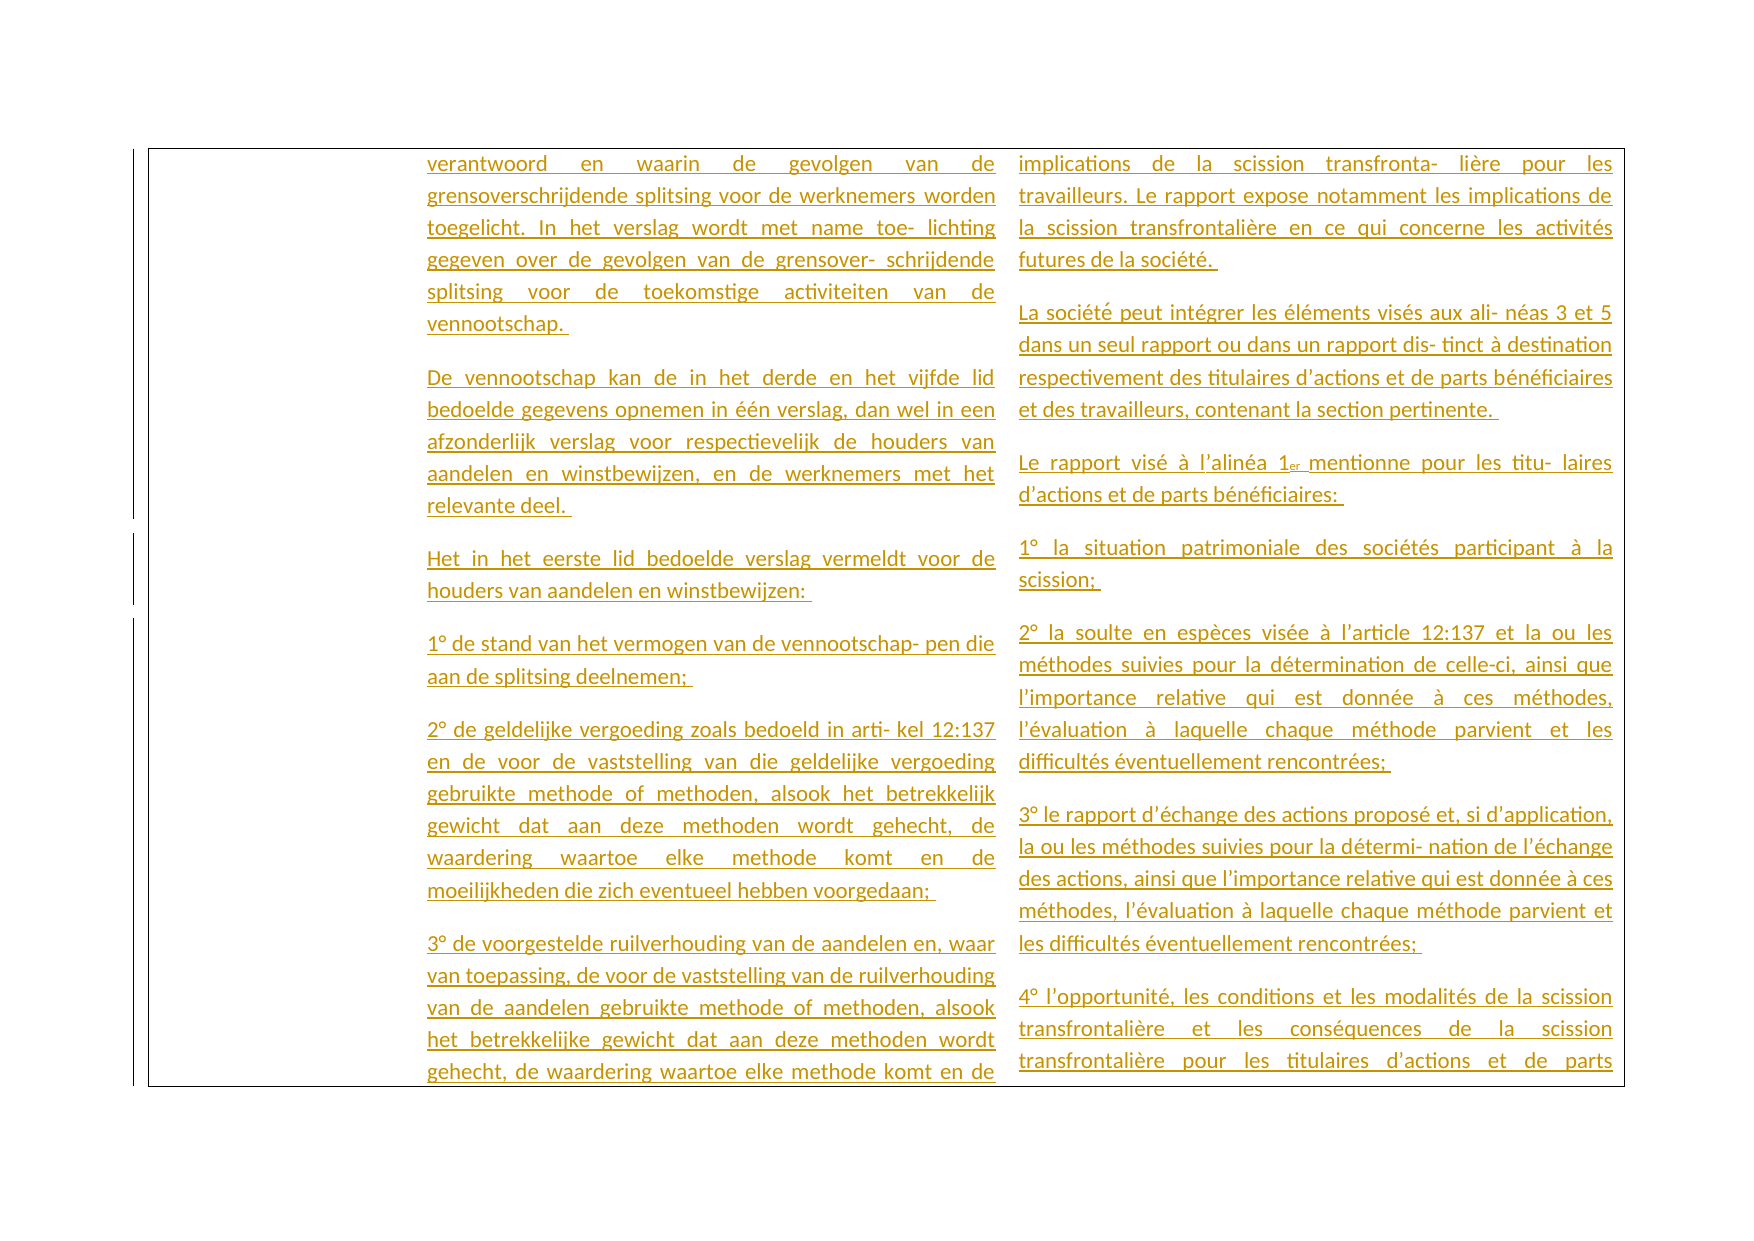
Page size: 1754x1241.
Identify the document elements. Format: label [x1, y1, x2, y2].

table_cell [1007, 149, 1624, 1086]
table_cell [416, 149, 1007, 1086]
table_cell [149, 149, 416, 1086]
